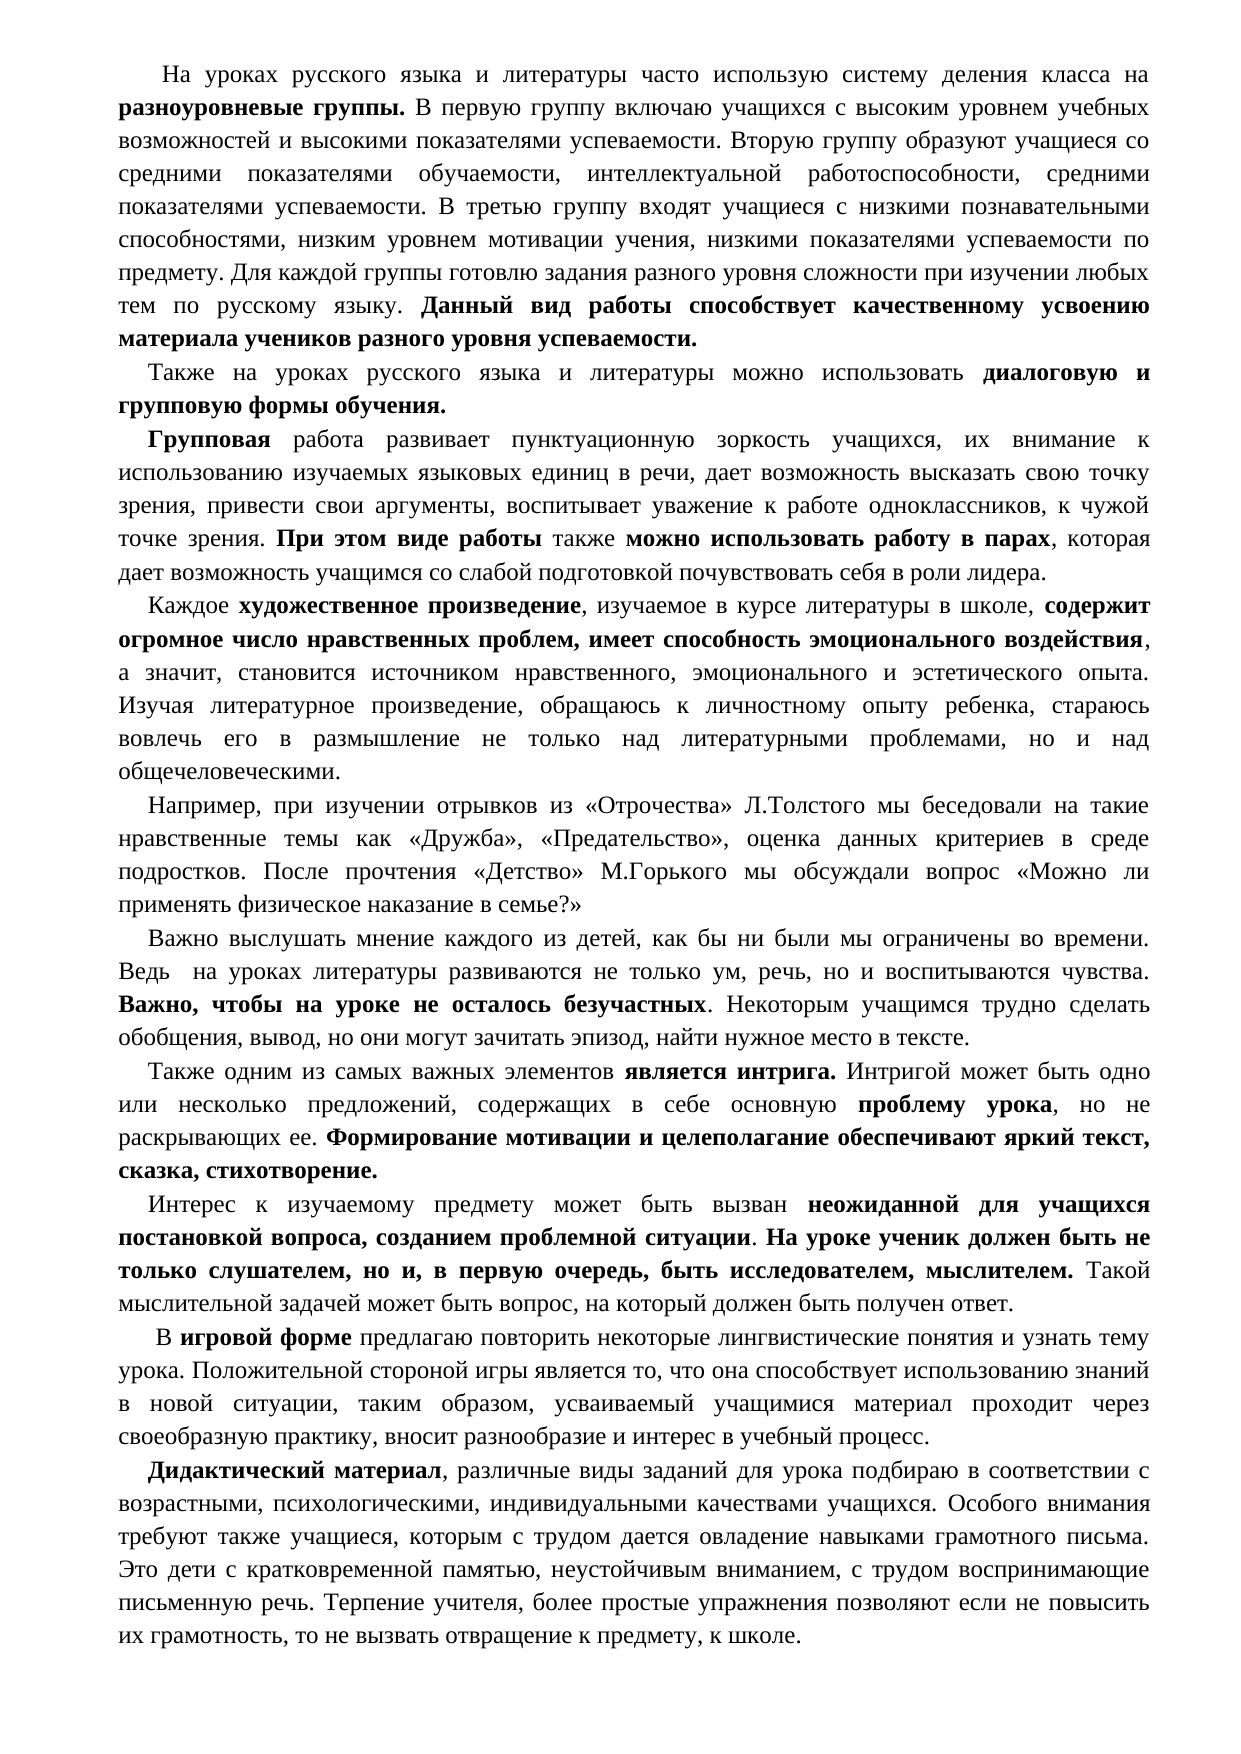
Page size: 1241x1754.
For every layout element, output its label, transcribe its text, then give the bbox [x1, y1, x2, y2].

text В игровой форме предлагаю повторить некоторые лингвистические понятия и узнать тему урока. Положительной стороной игры является то, что она способствует использованию знаний в новой ситуации, таким образом, усваиваемый учащимися материал проходит через своеобразную практику, вносит разнообразие и интерес в учебный процесс. [118, 1322, 1151, 1450]
text Групповая работа развивает пунктуационную зоркость учащихся, их внимание к использованию изучаемых языковых единиц в речи, дает возможность высказать свою точку зрения, привести свои аргументы, воспитывает уважение к работе одноклассников, к чужой точке зрения. При этом виде работы также можно использовать работу в парах, которая дает возможность учащимся со слабой подготовкой почувствовать себя в роли лидера. [118, 424, 1151, 585]
text Например, при изучении отрывков из «Отрочества» Л.Толстого мы беседовали на такие нравственные темы как «Дружба», «Предательство», оценка данных критериев в среде подростков. После прочтения «Детство» М.Горького мы обсуждали вопрос «Можно ли применять физическое наказание в семье?» [118, 790, 1151, 918]
text Дидактический материал, различные виды заданий для урока подбираю в соответствии с возрастными, психологическими, индивидуальными качествами учащихся. Особого внимания требуют также учащиеся, которым с трудом дается овладение навыками грамотного письма. Это дети с кратковременной памятью, неустойчивым вниманием, с трудом воспринимающие письменную речь. Терпение учителя, более простые упражнения позволяют если не повысить их грамотность, то не вызвать отвращение к предмету, к школе. [118, 1455, 1151, 1649]
text Также одним из самых важных элементов является интрига. Интригой может быть одно или несколько предложений, содержащих в себе основную проблему урока, но не раскрывающих ее. Формирование мотивации и целеполагание обеспечивают яркий текст, сказка, стихотворение. [118, 1056, 1151, 1184]
text Важно выслушать мнение каждого из детей, как бы ни были мы ограничены во времени. Ведь на уроках литературы развиваются не только ум, речь, но и воспитываются чувства. Важно, чтобы на уроке не осталось безучастных. Некоторым учащимся трудно сделать обобщения, вывод, но они могут зачитать эпизод, найти нужное место в тексте. [118, 923, 1151, 1051]
text На уроках русского языка и литературы часто использую систему деления класса на разноуровневые группы. В первую группу включаю учащихся с высоким уровнем учебных возможностей и высокими показателями успеваемости. Вторую группу образуют учащиеся со средними показателями обучаемости, интеллектуальной работоспособности, средними показателями успеваемости. В третью группу входят учащиеся с низкими познавательными способностями, низким уровнем мотивации учения, низкими показателями успеваемости по предмету. Для каждой группы готовлю задания разного уровня сложности при изучении любых тем по русскому языку. Данный вид работы способствует качественному усвоению материала учеников разного уровня успеваемости. [118, 59, 1151, 352]
text Также на уроках русского языка и литературы можно использовать диалоговую и групповую формы обучения. [118, 357, 1151, 419]
text Каждое художественное произведение, изучаемое в курсе литературы в школе, содержит огромное число нравственных проблем, имеет способность эмоционального воздействия, а значит, становится источником нравственного, эмоционального и эстетического опыта. Изучая литературное произведение, обращаюсь к личностному опыту ребенка, стараюсь вовлечь его в размышление не только над литературными проблемами, но и над общечеловеческими. [118, 591, 1151, 784]
text Интерес к изучаемому предмету может быть вызван неожиданной для учащихся постановкой вопроса, созданием проблемной ситуации. На уроке ученик должен быть не только слушателем, но и, в первую очередь, быть исследователем, мыслителем. Такой мыслительной задачей может быть вопрос, на который должен быть получен ответ. [118, 1189, 1151, 1317]
